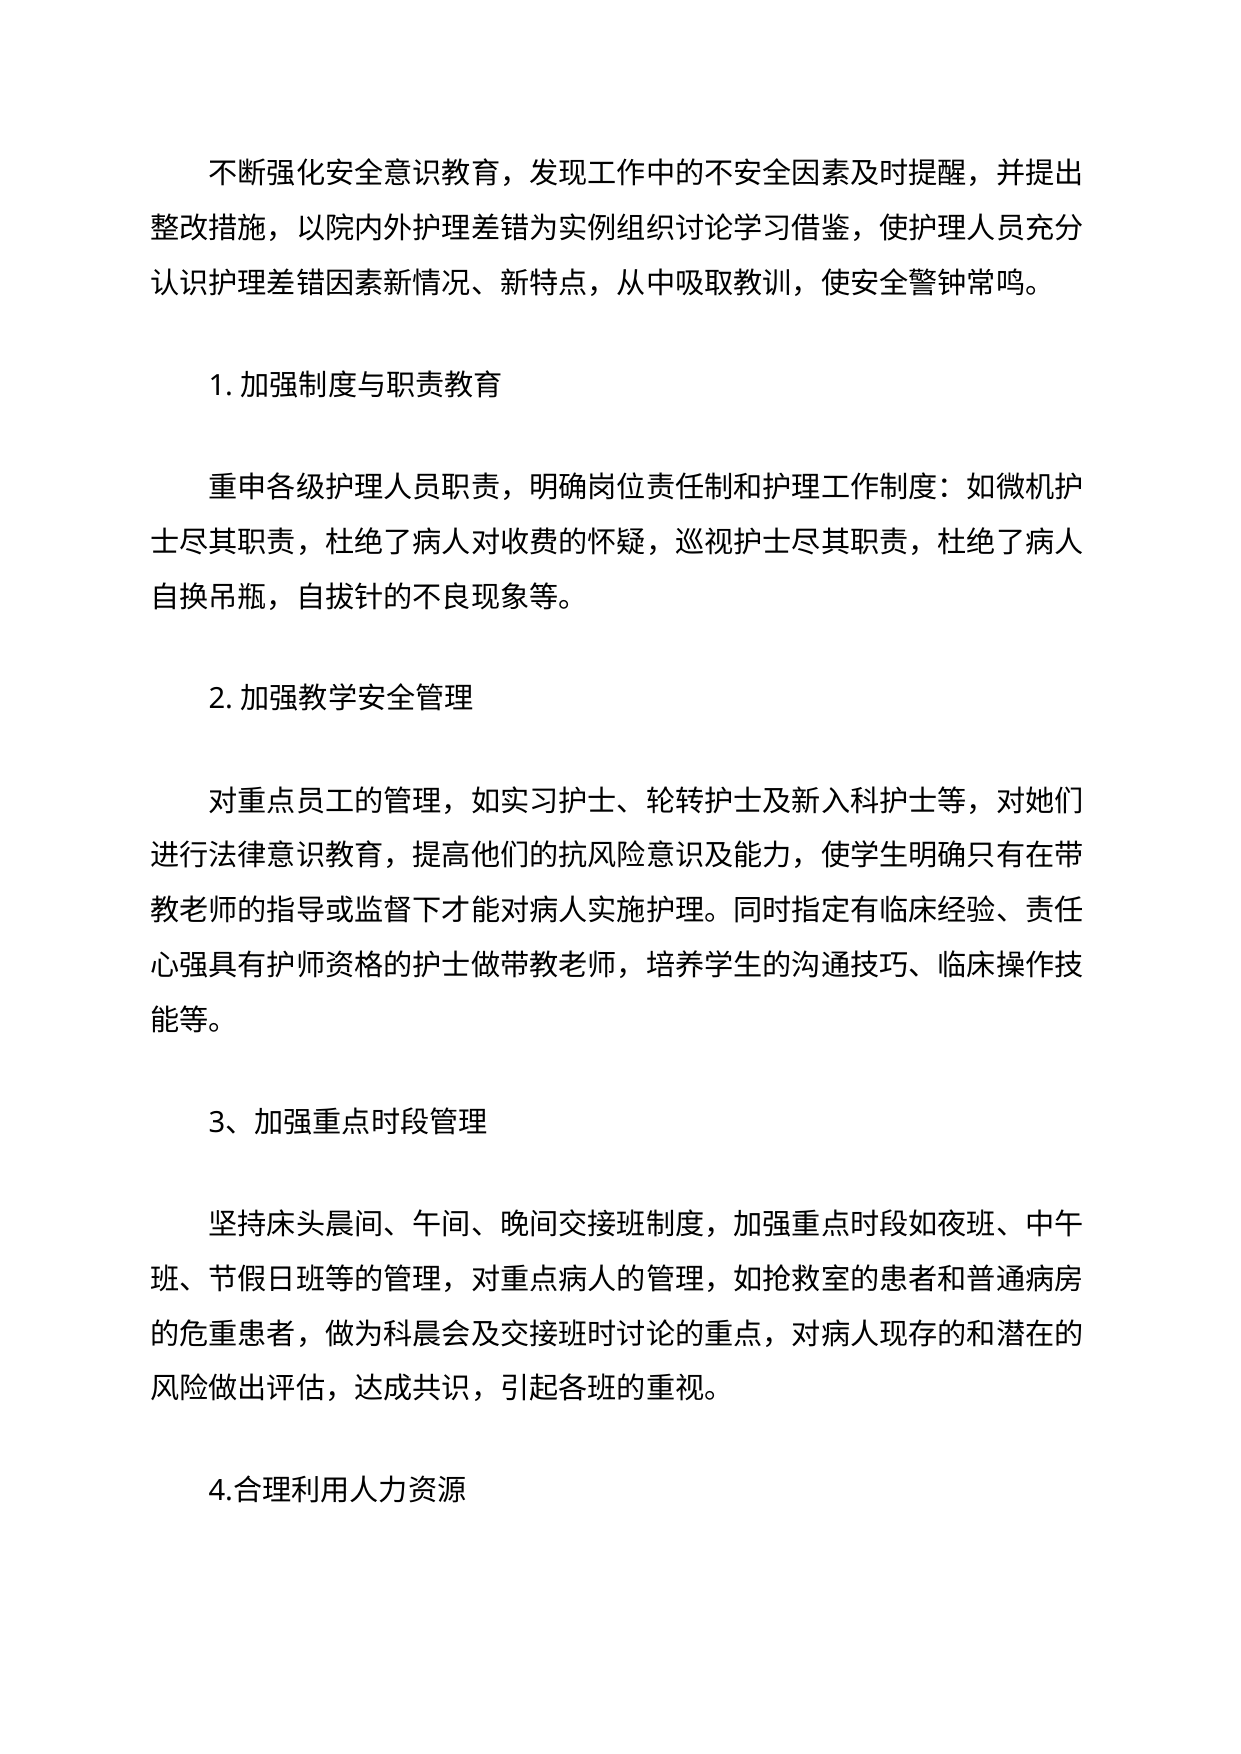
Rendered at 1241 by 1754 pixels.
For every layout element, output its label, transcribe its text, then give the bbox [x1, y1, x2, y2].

text 4.合理利用人力资源 [150, 1467, 1090, 1509]
text 对重点员工的管理，如实习护士、轮转护士及新入科护士等，对她们进行法律意识教育，提高他们的抗风险意识及能力，使学生明确只有在带教老师的指导或监督下才能对病人实施护理。同时指定有临床经验、责任心强具有护师资格的护士做带教老师，培养学生的沟通技巧、临床操作技能等。 [150, 777, 1090, 1039]
text 重申各级护理人员职责，明确岗位责任制和护理工作制度：如微机护士尽其职责，杜绝了病人对收费的怀疑，巡视护士尽其职责，杜绝了病人自换吊瓶，自拔针的不良现象等。 [150, 463, 1090, 616]
text 3、加强重点时段管理 [150, 1098, 1090, 1141]
text 2. 加强教学安全管理 [150, 675, 1090, 717]
text 不断强化安全意识教育，发现工作中的不安全因素及时提醒，并提出整改措施，以院内外护理差错为实例组织讨论学习借鉴，使护理人员充分认识护理差错因素新情况、新特点，从中吸取教训，使安全警钟常鸣。 [150, 150, 1090, 302]
text 坚持床头晨间、午间、晚间交接班制度，加强重点时段如夜班、中午班、节假日班等的管理，对重点病人的管理，如抢救室的患者和普通病房的危重患者，做为科晨会及交接班时讨论的重点，对病人现存的和潜在的风险做出评估，达成共识，引起各班的重视。 [150, 1200, 1090, 1407]
text 1. 加强制度与职责教育 [150, 362, 1090, 404]
